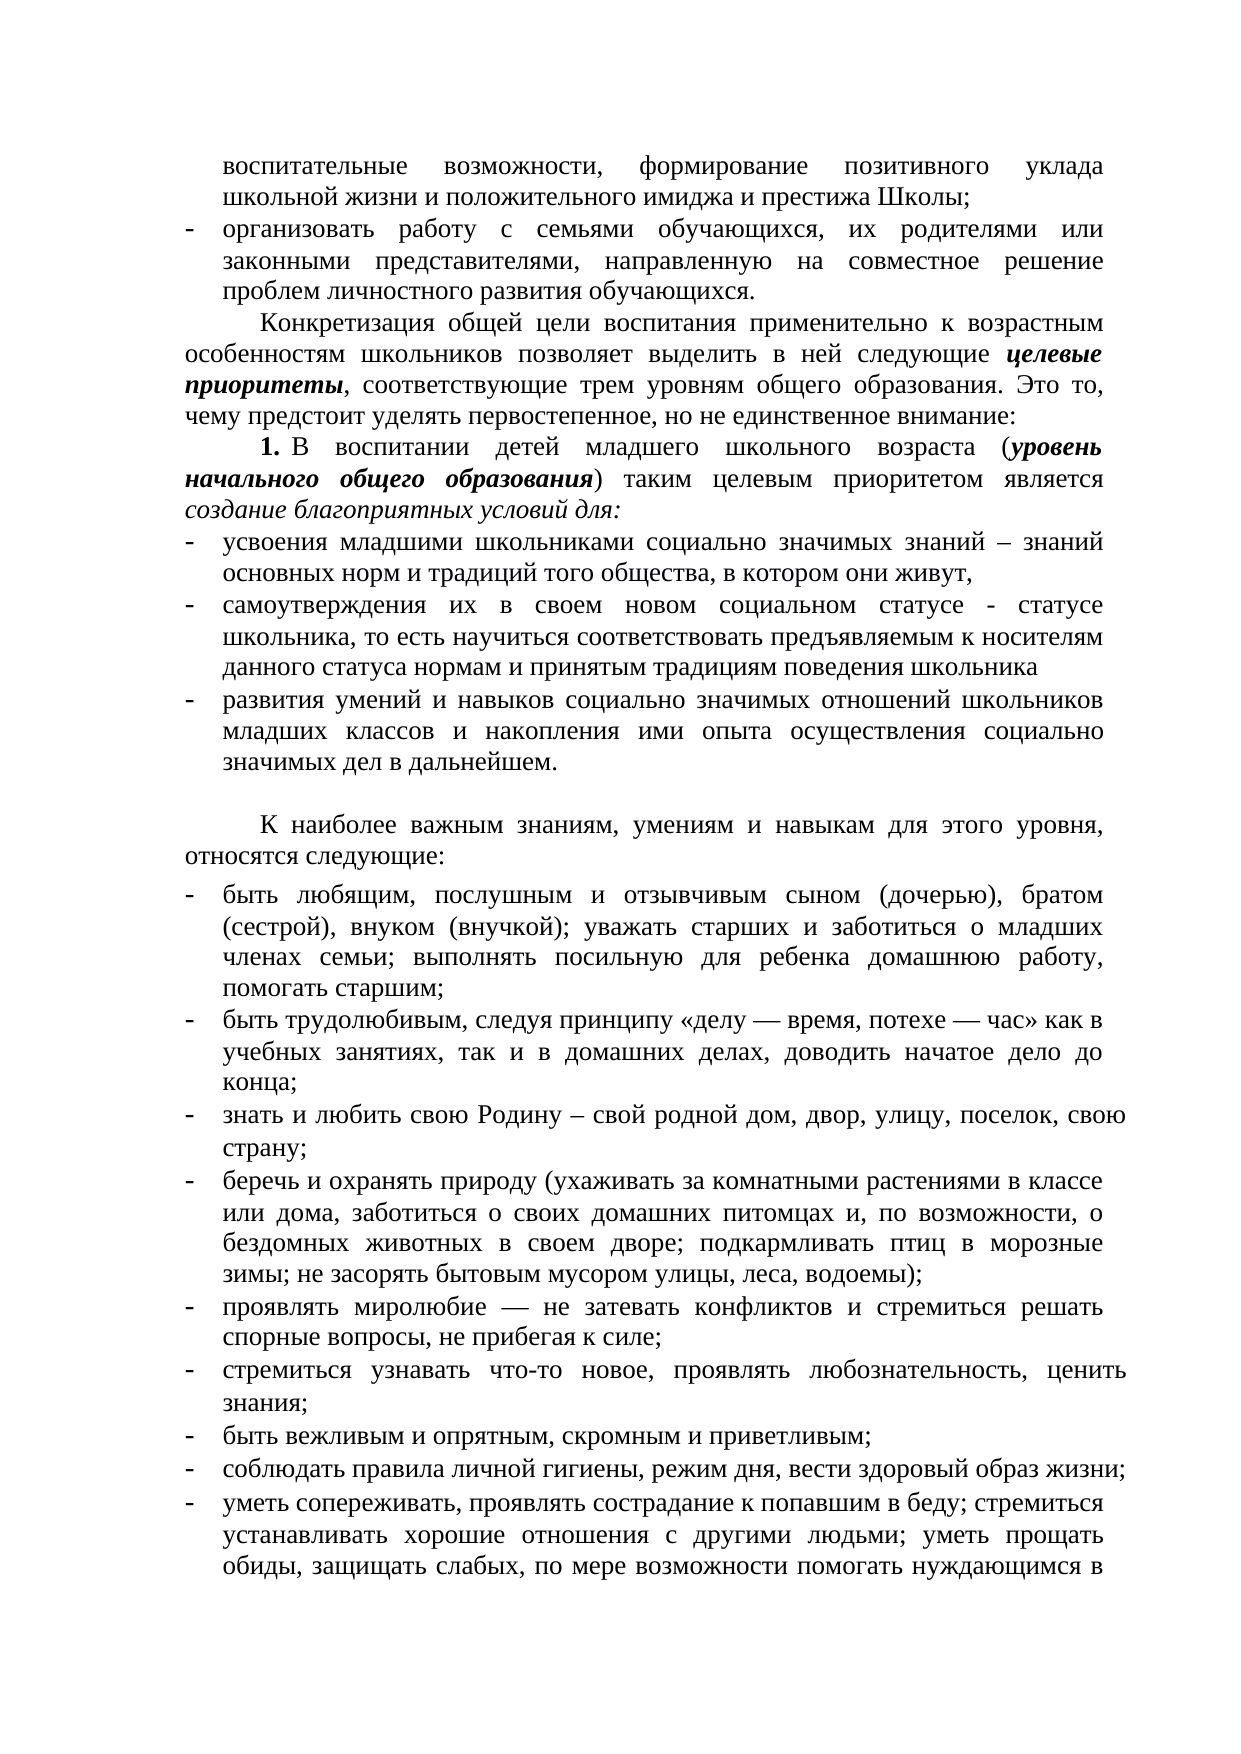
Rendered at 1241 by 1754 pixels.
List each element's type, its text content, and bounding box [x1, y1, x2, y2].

list стремиться узнавать что-то новое, проявлять любознательность, ценить знания; [184, 1352, 1128, 1418]
list беречь и охранять природу (ухаживать за комнатными растениями в классе или дома, заботиться о своих домашних питомцах и, по возможности, о бездомных животных в своем дворе; подкармливать птиц в морозные зимы; не засорять бытовым мусором улицы, леса, водоемы); [184, 1163, 1104, 1288]
list развития умений и навыков социально значимых отношений школьников младших классов и накопления ими опыта осуществления социально значимых дел в дальнейшем. [184, 682, 1105, 776]
list быть трудолюбивым, следуя принципу «делу — время, потехе — час» как в учебных занятиях, так и в домашних делах, доводить начатое дело до конца; [184, 1003, 1104, 1097]
list соблюдать правила личной гигиены, режим дня, вести здоровый образ жизни; [184, 1451, 1128, 1484]
list знать и любить свою Родину – свой родной дом, двор, улицу, поселок, свою страну; [184, 1097, 1128, 1163]
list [184, 1484, 1105, 1580]
list самоутверждения их в своем новом социальном статусе - статусе школьника, то есть научиться соответствовать предъявляемым к носителям данного статуса нормам и принятым традициям поведения школьника [184, 587, 1104, 681]
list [184, 150, 1104, 211]
text К наиболее важным знаниям, умениям и навыкам для этого уровня, относятся следующие: [184, 808, 1104, 870]
list быть любящим, послушным и отзывчивым сыном (дочерью), братом (сестрой), внуком (внучкой); уважать старших и заботиться о младших членах семьи; выполнять посильную для ребенка домашнюю работу, помогать старшим; [184, 877, 1104, 1002]
text Конкретизация общей цели воспитания применительно к возрастным особенностям школьников позволяет выделить в ней следующие целевые приоритеты, соответствующие трем уровням общего образования. Это то, чему предстоит уделять первостепенное, но не единственное внимание: [184, 306, 1104, 431]
list быть вежливым и опрятным, скромным и приветливым; [184, 1418, 1128, 1451]
list проявлять миролюбие — не затевать конфликтов и стремиться решать спорные вопросы, не прибегая к силе; [184, 1289, 1104, 1351]
list организовать работу с семьями обучающихся, их родителями или законными представителями, направленную на совместное решение проблем личностного развития обучающихся. [184, 212, 1104, 306]
list усвоения младшими школьниками социально значимых знаний – знаний основных норм и традиций того общества, в котором они живут, [184, 524, 1104, 587]
list В воспитании детей младшего школьного возраста (уровень начального общего образования) таким целевым приоритетом является создание благоприятных условий для: [184, 431, 1104, 524]
